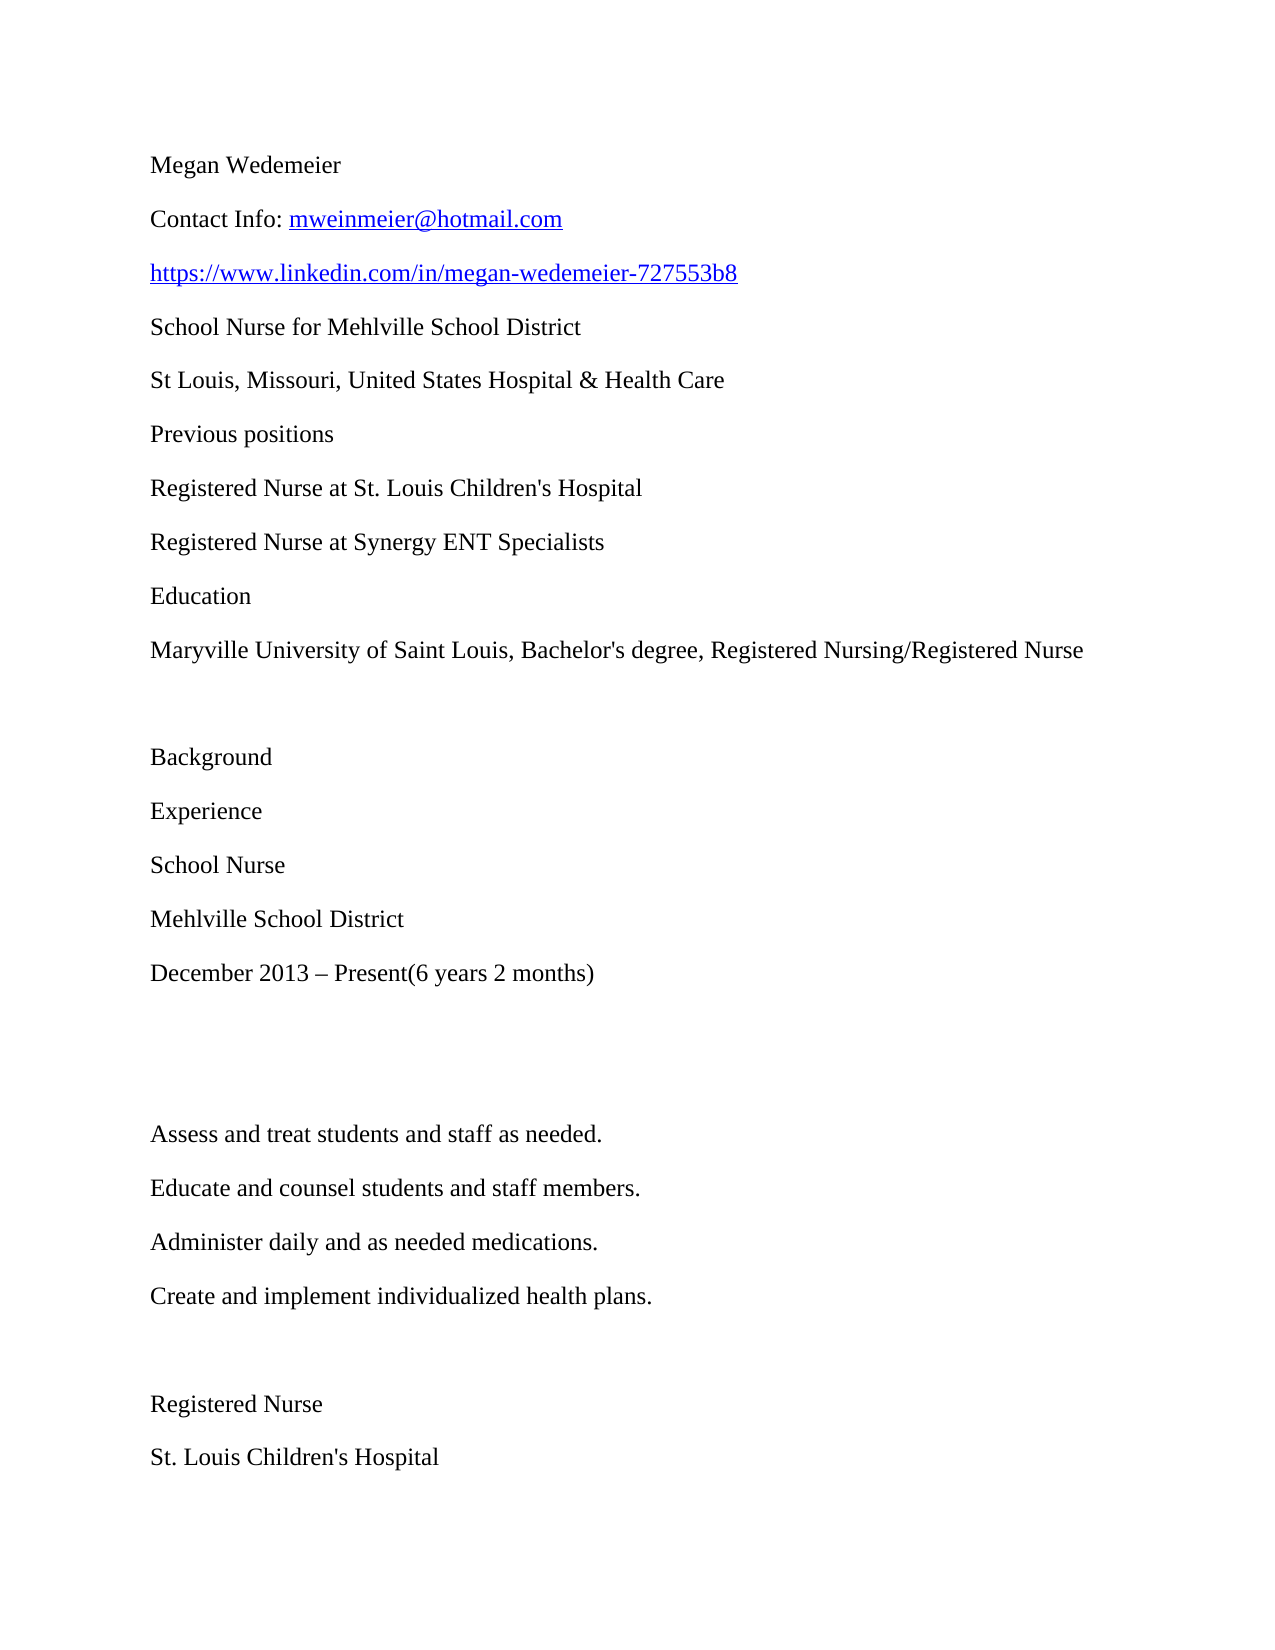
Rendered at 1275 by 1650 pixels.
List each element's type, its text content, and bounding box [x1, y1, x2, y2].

text Registered Nurse [150, 1389, 1125, 1417]
text Assess and treat students and staff as needed. [150, 1119, 1125, 1148]
text Registered Nurse at Synergy ENT Specialists [150, 527, 1125, 556]
text Create and implement individualized health plans. [150, 1281, 1125, 1310]
text School Nurse [150, 850, 1125, 879]
text https://www.linkedin.com/in/megan-wedemeier-727553b8 [150, 258, 1125, 286]
text Registered Nurse at St. Louis Children's Hospital [150, 473, 1125, 502]
text St. Louis Children's Hospital [150, 1442, 1125, 1471]
text Administer daily and as needed medications. [150, 1227, 1125, 1256]
text Mehlville School District [150, 904, 1125, 933]
text Megan Wedemeier [150, 150, 1125, 179]
text School Nurse for Mehlville School District [150, 312, 1125, 340]
text Experience [150, 796, 1125, 825]
text December 2013 – Present(6 years 2 months) [150, 958, 1125, 987]
text Previous positions [150, 419, 1125, 448]
text St Louis, Missouri, United States Hospital & Health Care [150, 365, 1125, 394]
text Background [150, 742, 1125, 771]
text Maryville University of Saint Louis, Bachelor's degree, Registered Nursing/Registered Nurse [150, 635, 1125, 663]
text Education [150, 581, 1125, 609]
text Educate and counsel students and staff members. [150, 1173, 1125, 1202]
text Contact Info: mweinmeier@hotmail.com [150, 204, 1125, 233]
